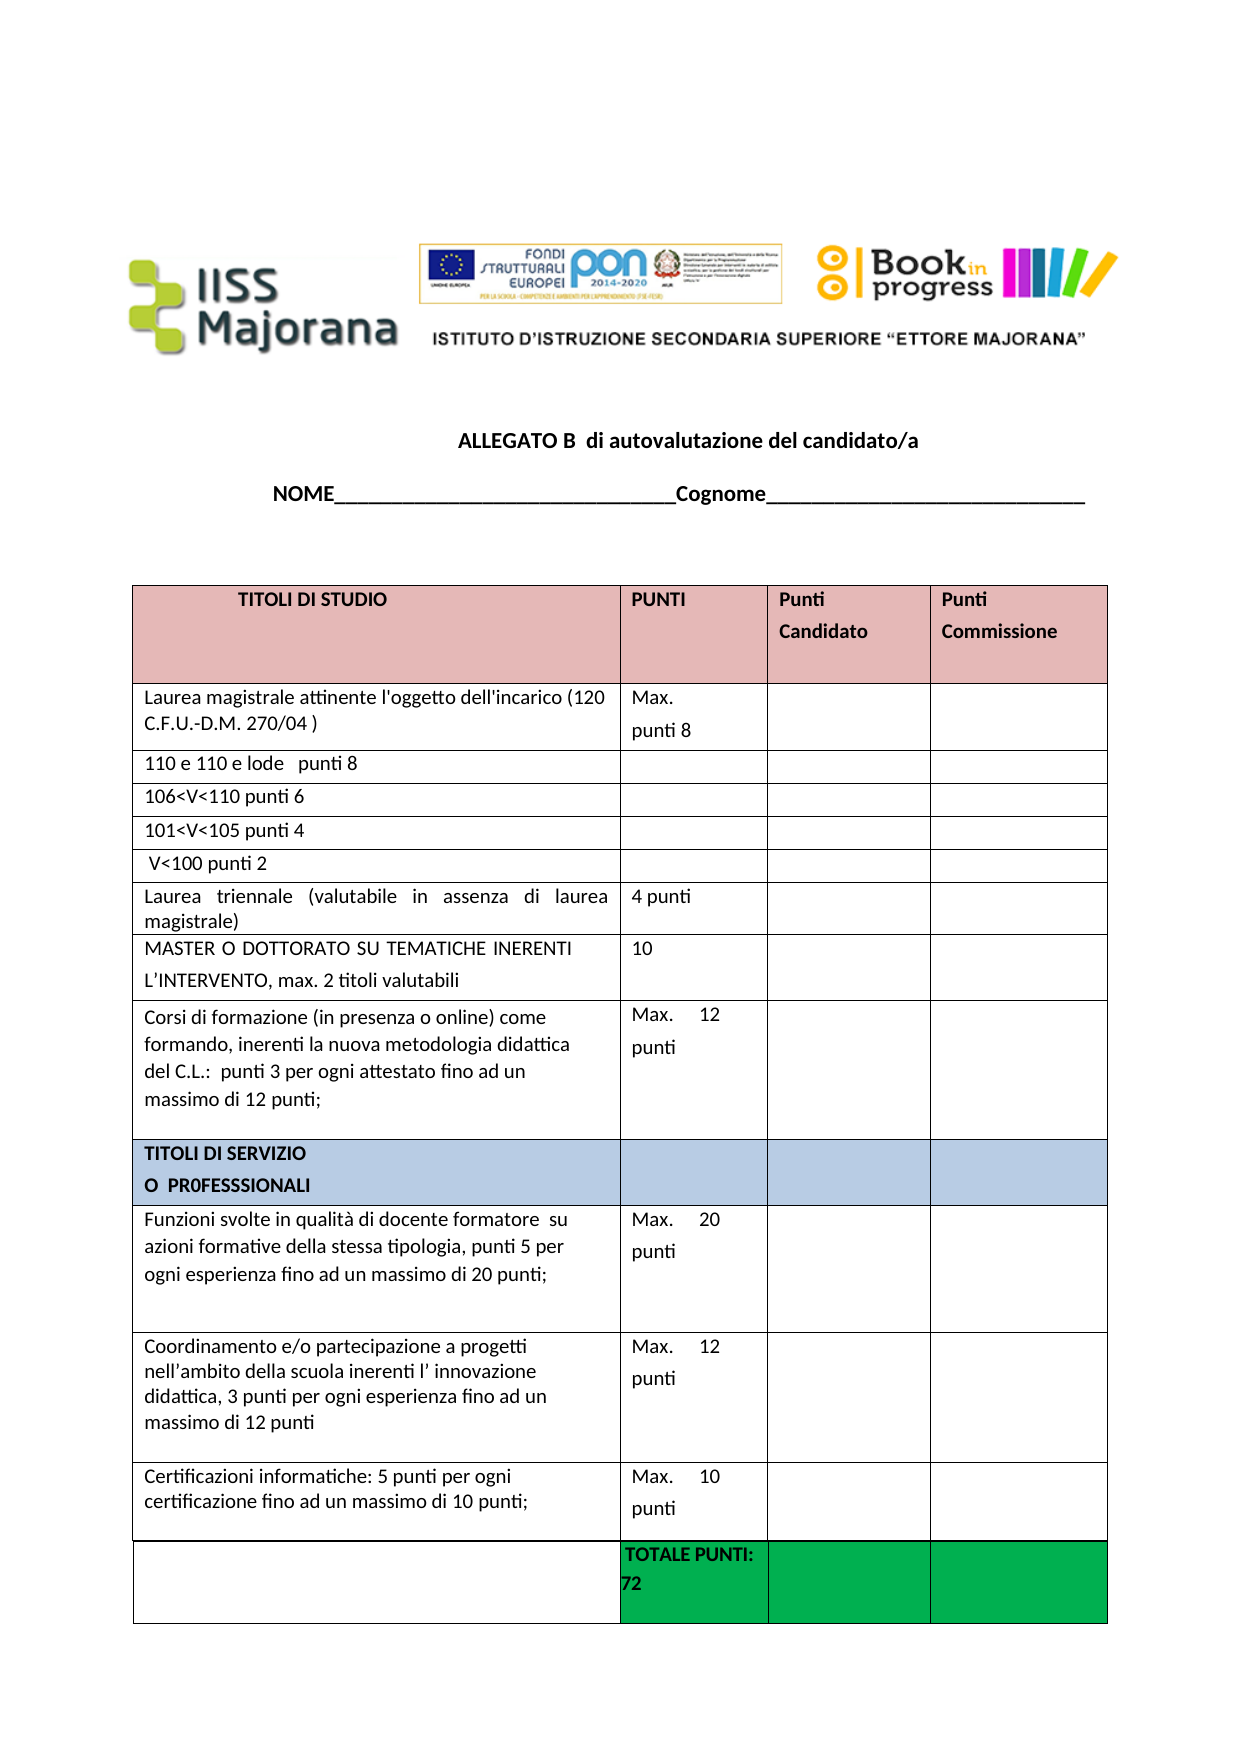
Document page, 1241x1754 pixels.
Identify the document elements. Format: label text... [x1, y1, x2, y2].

table_cell [768, 817, 930, 849]
table_cell Max. 12 punti [621, 1001, 767, 1139]
table_cell Laurea magistrale attinente l'oggetto dell'incarico (120 C.F.U.-D.M. 270/04 ) [133, 684, 620, 749]
table_cell Laurea triennale (valutabile in assenza di laurea magistrale) [133, 883, 620, 934]
table_cell Coordinamento e/o partecipazione a progetti nell’ambito della scuola inerenti l’ innovazione didattica, 3 punti per ogni esperienza fino ad un massimo di 12 punti [133, 1333, 620, 1462]
table_cell [768, 1001, 930, 1139]
table_cell 106<V<110 punti 6 [133, 784, 620, 816]
table_cell [931, 751, 1107, 783]
table_cell Funzioni svolte in qualità di docente formatore su azioni formative della stessa tipologia, punti 5 per ogni esperienza fino ad un massimo di 20 punti; [133, 1206, 620, 1332]
table_cell TITOLI DI SERVIZIO O PR0FESSSIONALI [133, 1140, 620, 1205]
table_cell [931, 1206, 1107, 1332]
table_cell [768, 684, 930, 749]
table_cell 10 [621, 935, 767, 1000]
table_cell [621, 751, 767, 783]
table_cell Certificazioni informatiche: 5 punti per ogni certificazione fino ad un massimo di 10 punti; [133, 1463, 620, 1539]
table_cell [768, 935, 930, 1000]
table_cell Corsi di formazione (in presenza o online) come formando, inerenti la nuova metodologia didattica del C.L.: punti 3 per ogni attestato fino ad un massimo di 12 punti; [133, 1001, 620, 1139]
table_cell [768, 1333, 930, 1462]
table_cell [931, 784, 1107, 816]
table_cell [768, 751, 930, 783]
text NOME______________________________Cognome____________________________ [118, 479, 1122, 507]
table_header TITOLI DI STUDIO [133, 586, 620, 683]
table_cell [931, 883, 1107, 934]
table_cell [768, 1140, 930, 1205]
table_cell 110 e 110 e lode punti 8 [133, 751, 620, 783]
picture [118, 229, 1122, 373]
table_cell Max. 10 punti [621, 1463, 767, 1539]
table_cell [931, 1333, 1107, 1462]
table_cell [931, 684, 1107, 749]
table_cell [931, 1463, 1107, 1539]
table_header [931, 1542, 1107, 1623]
table_cell 101<V<105 punti 4 [133, 817, 620, 849]
table_cell 4 punti [621, 883, 767, 934]
table_cell [931, 1001, 1107, 1139]
table_header PUNTI [621, 586, 767, 683]
table_header Punti Candidato [768, 586, 930, 683]
table_cell [931, 817, 1107, 849]
table_cell [931, 850, 1107, 882]
table_cell [621, 1140, 767, 1205]
table_cell Max. 20 punti [621, 1206, 767, 1332]
table_header [769, 1542, 930, 1623]
table_cell [621, 817, 767, 849]
table_header [134, 1542, 620, 1623]
table_cell [621, 850, 767, 882]
table_cell Max. punti 8 [621, 684, 767, 749]
table_cell [768, 784, 930, 816]
table_cell [768, 883, 930, 934]
table_cell [768, 1463, 930, 1539]
table_cell [621, 784, 767, 816]
table_header Punti Commissione [931, 586, 1107, 683]
text ALLEGATO B di autovalutazione del candidato/a [118, 426, 1122, 454]
table_cell V<100 punti 2 [133, 850, 620, 882]
table_cell [931, 1140, 1107, 1205]
table_cell [768, 1206, 930, 1332]
table_cell [768, 850, 930, 882]
table_cell Max. 12 punti [621, 1333, 767, 1462]
table_cell [931, 935, 1107, 1000]
table_cell MASTER O DOTTORATO SU TEMATICHE INERENTI L’INTERVENTO, max. 2 titoli valutabili [133, 935, 620, 1000]
table_header TOTALE PUNTI: 72 [621, 1542, 768, 1623]
